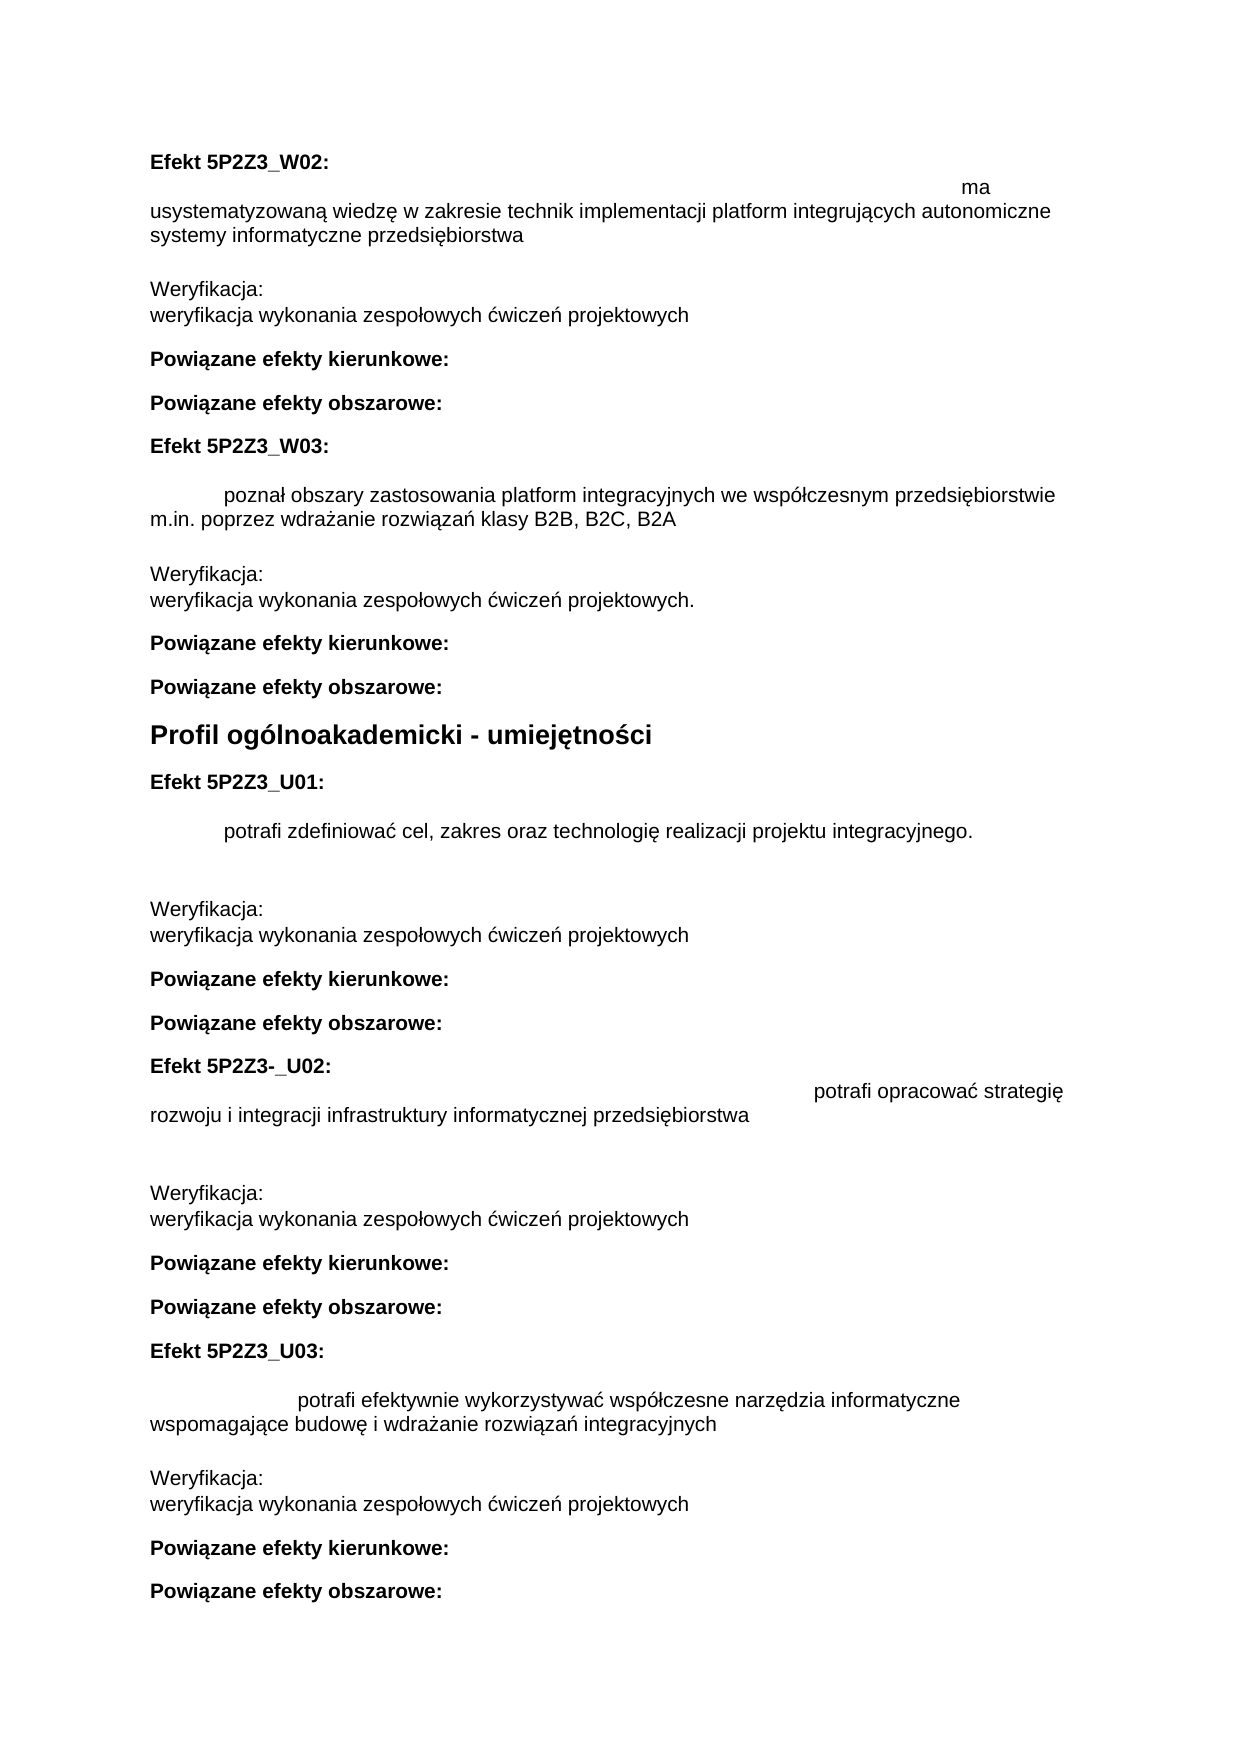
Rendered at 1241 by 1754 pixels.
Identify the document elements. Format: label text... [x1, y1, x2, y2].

text Powiązane efekty obszarowe: [150, 1010, 1090, 1034]
text Weryfikacja: [150, 277, 1090, 301]
text weryfikacja wykonania zespołowych ćwiczeń projektowych [150, 923, 1090, 947]
text ma usystematyzowaną wiedzę w zakresie technik implementacji platform integrujących autonomiczne systemy informatyczne przedsiębiorstwa [150, 175, 1090, 271]
text weryfikacja wykonania zespołowych ćwiczeń projektowych [150, 303, 1090, 327]
text Weryfikacja: [150, 1466, 1090, 1489]
text Powiązane efekty obszarowe: [150, 1295, 1090, 1319]
text Powiązane efekty kierunkowe: [150, 1535, 1090, 1559]
text weryfikacja wykonania zespołowych ćwiczeń projektowych [150, 1492, 1090, 1516]
text Efekt 5P2Z3_W02: [150, 150, 1090, 174]
text Powiązane efekty obszarowe: [150, 1579, 1090, 1603]
text Weryfikacja: [150, 561, 1090, 585]
text weryfikacja wykonania zespołowych ćwiczeń projektowych [150, 1207, 1090, 1231]
text potrafi opracować strategię rozwoju i integracji infrastruktury informatycznej przedsiębiorstwa [150, 1079, 1090, 1175]
text Powiązane efekty kierunkowe: [150, 347, 1090, 371]
text Efekt 5P2Z3_W03: [150, 434, 1090, 458]
text poznał obszary zastosowania platform integracyjnych we współczesnym przedsiębiorstwie m.in. poprzez wdrażanie rozwiązań klasy B2B, B2C, B2A [150, 459, 1090, 555]
text weryfikacja wykonania zespołowych ćwiczeń projektowych. [150, 587, 1090, 611]
text Efekt 5P2Z3_U03: [150, 1338, 1090, 1362]
text Powiązane efekty obszarowe: [150, 675, 1090, 699]
subtitle Profil ogólnoakademicki - umiejętności [150, 719, 1090, 750]
text Powiązane efekty kierunkowe: [150, 1251, 1090, 1275]
text Efekt 5P2Z3_U01: [150, 770, 1090, 794]
text Powiązane efekty kierunkowe: [150, 967, 1090, 991]
text potrafi efektywnie wykorzystywać współczesne narzędzia informatyczne wspomagające budowę i wdrażanie rozwiązań integracyjnych [150, 1363, 1090, 1459]
text Weryfikacja: [150, 1181, 1090, 1205]
text Powiązane efekty obszarowe: [150, 391, 1090, 414]
text Weryfikacja: [150, 897, 1090, 921]
text Powiązane efekty kierunkowe: [150, 631, 1090, 655]
text Efekt 5P2Z3-_U02: [150, 1054, 1090, 1078]
text potrafi zdefiniować cel, zakres oraz technologię realizacji projektu integracyjnego. [150, 795, 1090, 891]
